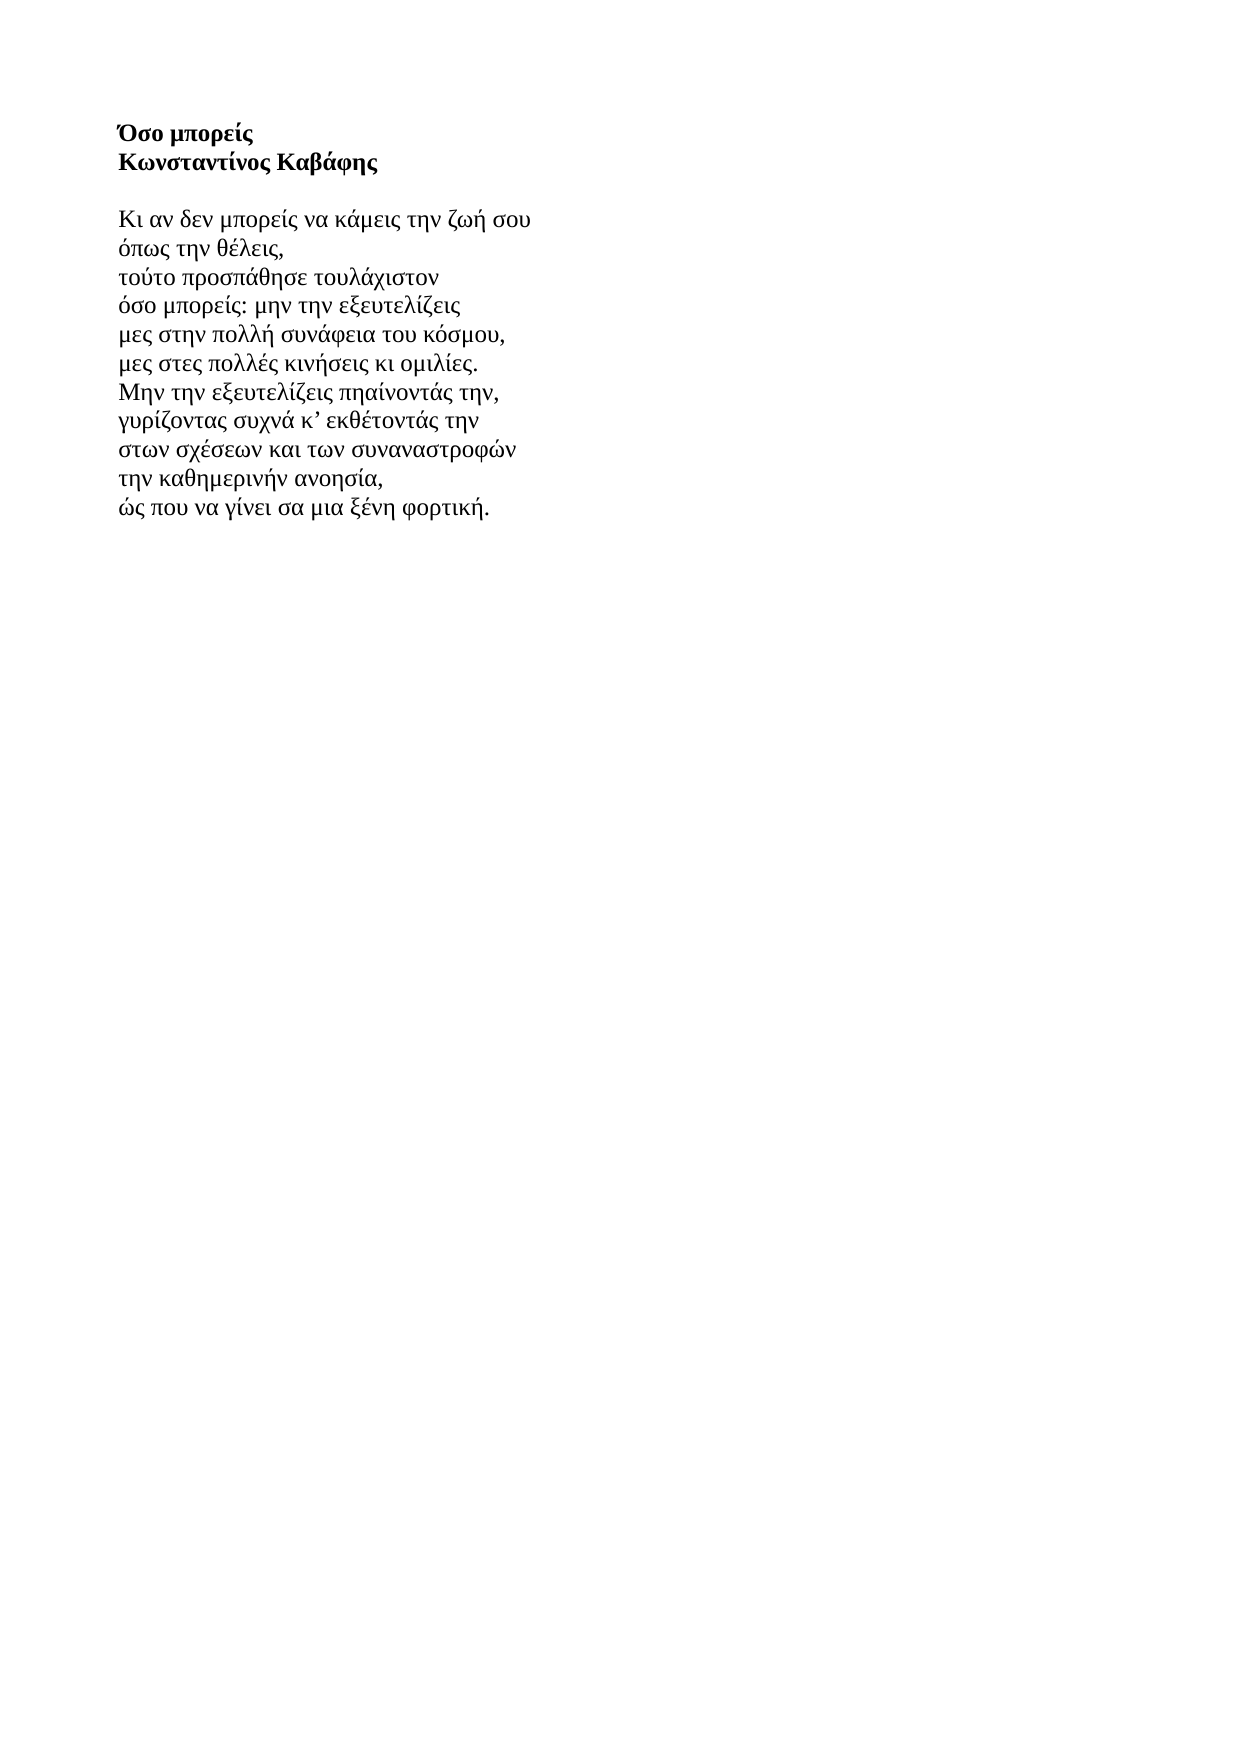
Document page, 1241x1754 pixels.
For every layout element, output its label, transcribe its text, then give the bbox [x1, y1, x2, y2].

text γυρίζοντας συχνά κ’ εκθέτοντάς την [118, 406, 1122, 434]
text μες στην πολλή συνάφεια του κόσμου, [118, 319, 1122, 348]
text Μην την εξευτελίζεις πηαίνοντάς την, [118, 377, 1122, 406]
text όπως την θέλεις, [118, 233, 1122, 262]
text Κωνσταντίνος Καβάφης [118, 147, 1122, 176]
text ώς που να γίνει σα μια ξένη φορτική. [118, 492, 1122, 521]
text στων σχέσεων και των συναναστροφών [118, 434, 1122, 463]
text μες στες πολλές κινήσεις κι ομιλίες. [118, 348, 1122, 377]
text Όσο μπορείς [118, 118, 1122, 147]
text τούτο προσπάθησε τουλάχιστον [118, 262, 1122, 291]
text την καθημερινήν ανοησία, [118, 463, 1122, 492]
text όσο μπορείς: μην την εξευτελίζεις [118, 291, 1122, 319]
text Κι αν δεν μπορείς να κάμεις την ζωή σου [118, 204, 1122, 233]
